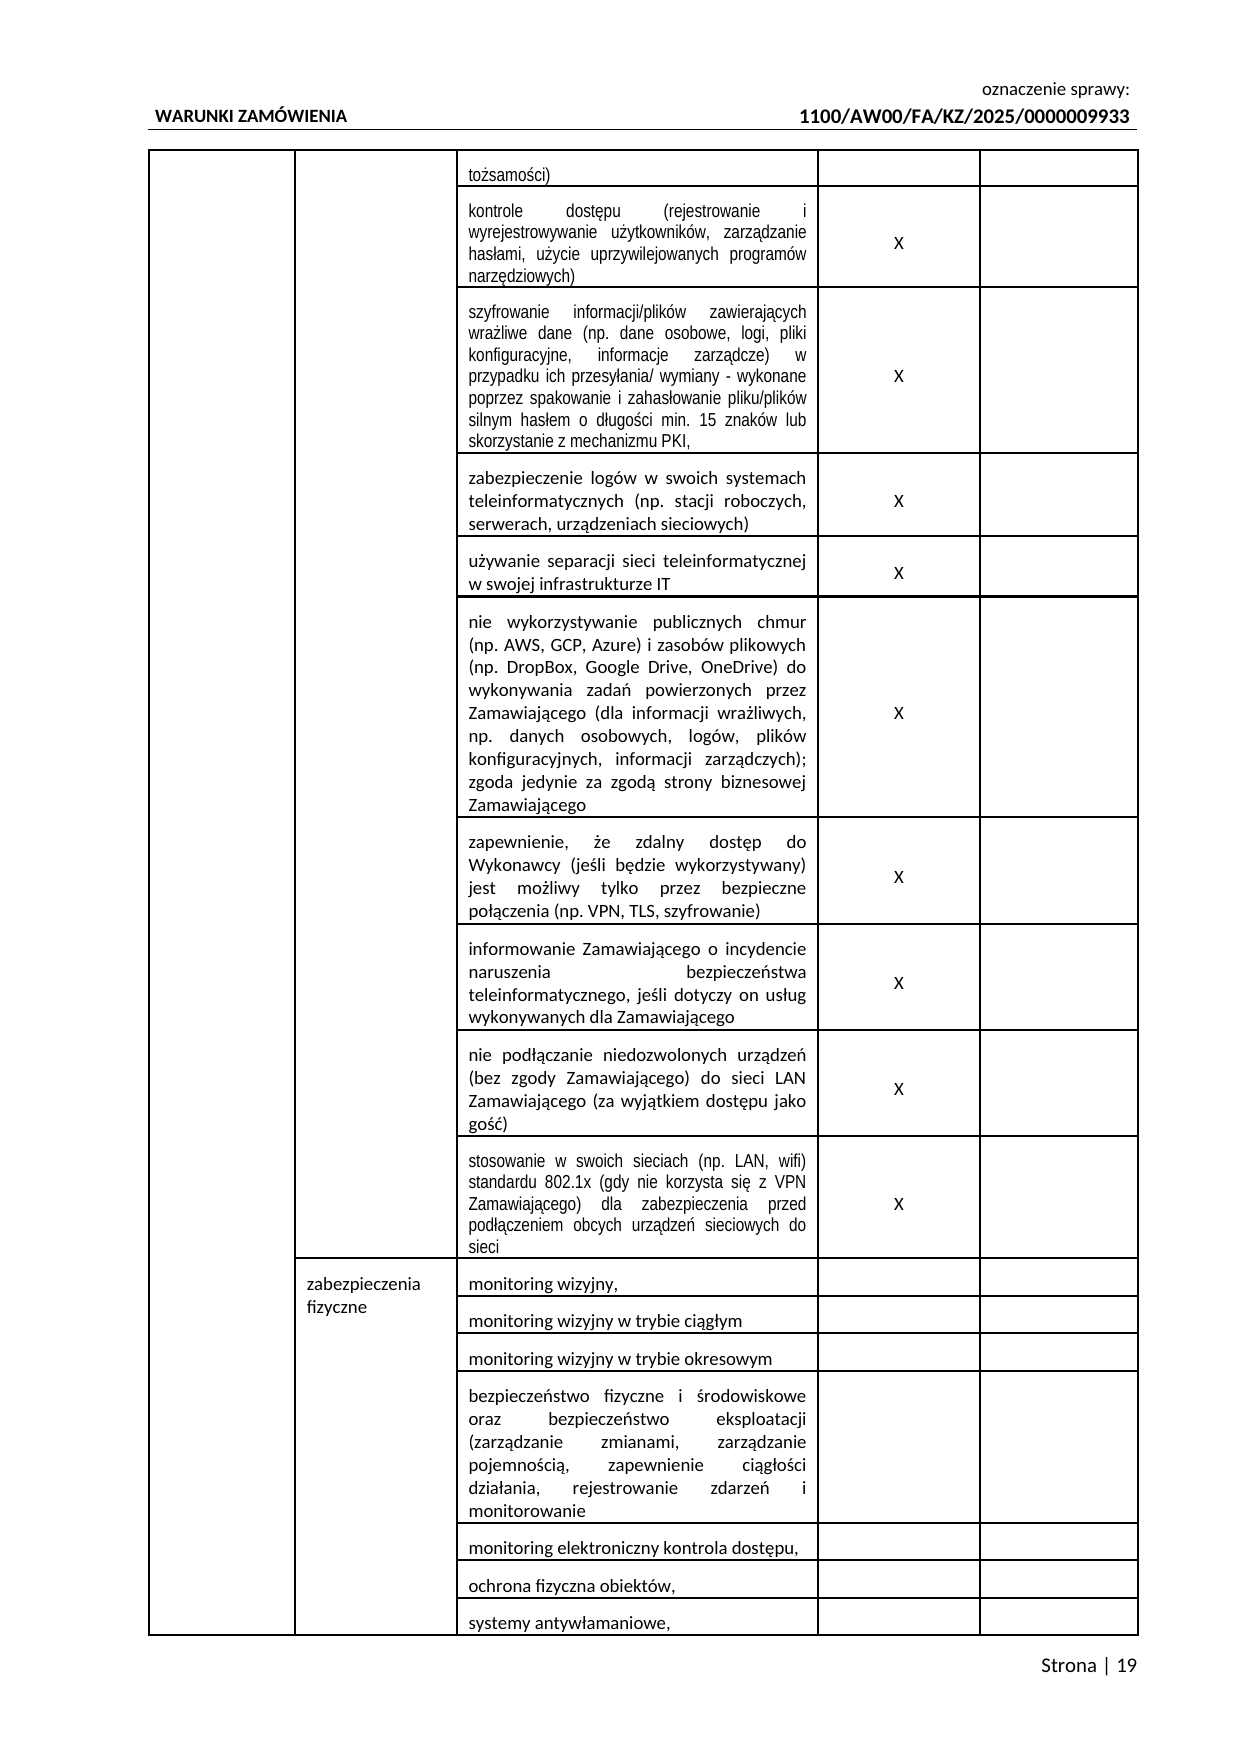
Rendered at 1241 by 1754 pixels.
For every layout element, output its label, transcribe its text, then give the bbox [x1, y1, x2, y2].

table_cell [819, 1524, 979, 1559]
table_cell bezpieczeństwo fizyczne i środowiskowe oraz bezpieczeństwo eksploatacji (zarządzanie zmianami, zarządzanie pojemnością, zapewnienie ciągłości działania, rejestrowanie zdarzeń i monitorowanie [458, 1372, 817, 1522]
table_cell X [819, 187, 979, 286]
table_cell [981, 1561, 1137, 1597]
table_cell informowanie Zamawiającego o incydencie naruszenia bezpieczeństwa teleinformatycznego, jeśli dotyczy on usług wykonywanych dla Zamawiającego [458, 925, 817, 1029]
table_cell [819, 1599, 979, 1634]
table_cell monitoring wizyjny, [458, 1259, 817, 1295]
table_cell zabezpieczenie logów w swoich systemach teleinformatycznych (np. stacji roboczych, serwerach, urządzeniach sieciowych) [458, 454, 817, 535]
table_cell używanie separacji sieci teleinformatycznej w swojej infrastrukturze IT [458, 537, 817, 595]
table_cell [981, 1334, 1137, 1370]
table_cell [981, 187, 1137, 286]
table_cell X [819, 1137, 979, 1257]
table_cell [819, 1372, 979, 1522]
table_cell [981, 537, 1137, 595]
table_cell X [819, 537, 979, 595]
table_cell X [819, 598, 979, 816]
table_cell [981, 1137, 1137, 1257]
table_cell monitoring wizyjny w trybie ciągłym [458, 1297, 817, 1332]
table_cell [981, 1297, 1137, 1332]
table_cell X [819, 818, 979, 922]
table_cell zapewnienie, że zdalny dostęp do Wykonawcy (jeśli będzie wykorzystywany) jest możliwy tylko przez bezpieczne połączenia (np. VPN, TLS, szyfrowanie) [458, 818, 817, 922]
table_cell monitoring wizyjny w trybie okresowym [458, 1334, 817, 1370]
table_cell X [819, 1031, 979, 1135]
table_cell [981, 598, 1137, 816]
table_cell X [819, 151, 979, 185]
table_cell [981, 288, 1137, 452]
table_cell nie wykorzystywanie publicznych chmur (np. AWS, GCP, Azure) i zasobów plikowych (np. DropBox, Google Drive, OneDrive) do wykonywania zadań powierzonych przez Zamawiającego (dla informacji wrażliwych, np. danych osobowych, logów, plików konfiguracyjnych, informacji zarządczych); zgoda jedynie za zgodą strony biznesowej Zamawiającego [458, 598, 817, 816]
table_cell [819, 1561, 979, 1597]
table_cell [981, 1031, 1137, 1135]
table_cell [981, 151, 1137, 185]
table_cell [819, 1297, 979, 1332]
table_cell [819, 1334, 979, 1370]
table_cell [981, 1524, 1137, 1559]
table_cell systemy antywłamaniowe, [458, 1599, 817, 1634]
table_cell kontrole dostępu (rejestrowanie i wyrejestrowywanie użytkowników, zarządzanie hasłami, użycie uprzywilejowanych programów narzędziowych) [458, 187, 817, 286]
table_cell [981, 1372, 1137, 1522]
table_cell [981, 925, 1137, 1029]
table_cell nie podłączanie niedozwolonych urządzeń (bez zgody Zamawiającego) do sieci LAN Zamawiającego (za wyjątkiem dostępu jako gość) [458, 1031, 817, 1135]
table_cell X [819, 454, 979, 535]
table_cell [981, 1259, 1137, 1295]
table_cell stosowanie w swoich sieciach (np. LAN, wifi) standardu 802.1x (gdy nie korzysta się z VPN Zamawiającego) dla zabezpieczenia przed podłączeniem obcych urządzeń sieciowych do sieci [458, 1137, 817, 1257]
table_cell X [819, 288, 979, 452]
table_cell monitoring elektroniczny kontrola dostępu, [458, 1524, 817, 1559]
table_cell ochrona fizyczna obiektów, [458, 1561, 817, 1597]
table_cell zabezpieczenia fizyczne [296, 1259, 456, 1634]
table_cell X [819, 925, 979, 1029]
table_cell [819, 1259, 979, 1295]
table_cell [458, 151, 817, 185]
table_cell [981, 818, 1137, 922]
table_cell [981, 454, 1137, 535]
table_cell szyfrowanie informacji/plików zawierających wrażliwe dane (np. dane osobowe, logi, pliki konfiguracyjne, informacje zarządcze) w przypadku ich przesyłania/ wymiany - wykonane poprzez spakowanie i zahasłowanie pliku/plików silnym hasłem o długości min. 15 znaków lub skorzystanie z mechanizmu PKI, [458, 288, 817, 452]
table_cell [981, 1599, 1137, 1634]
